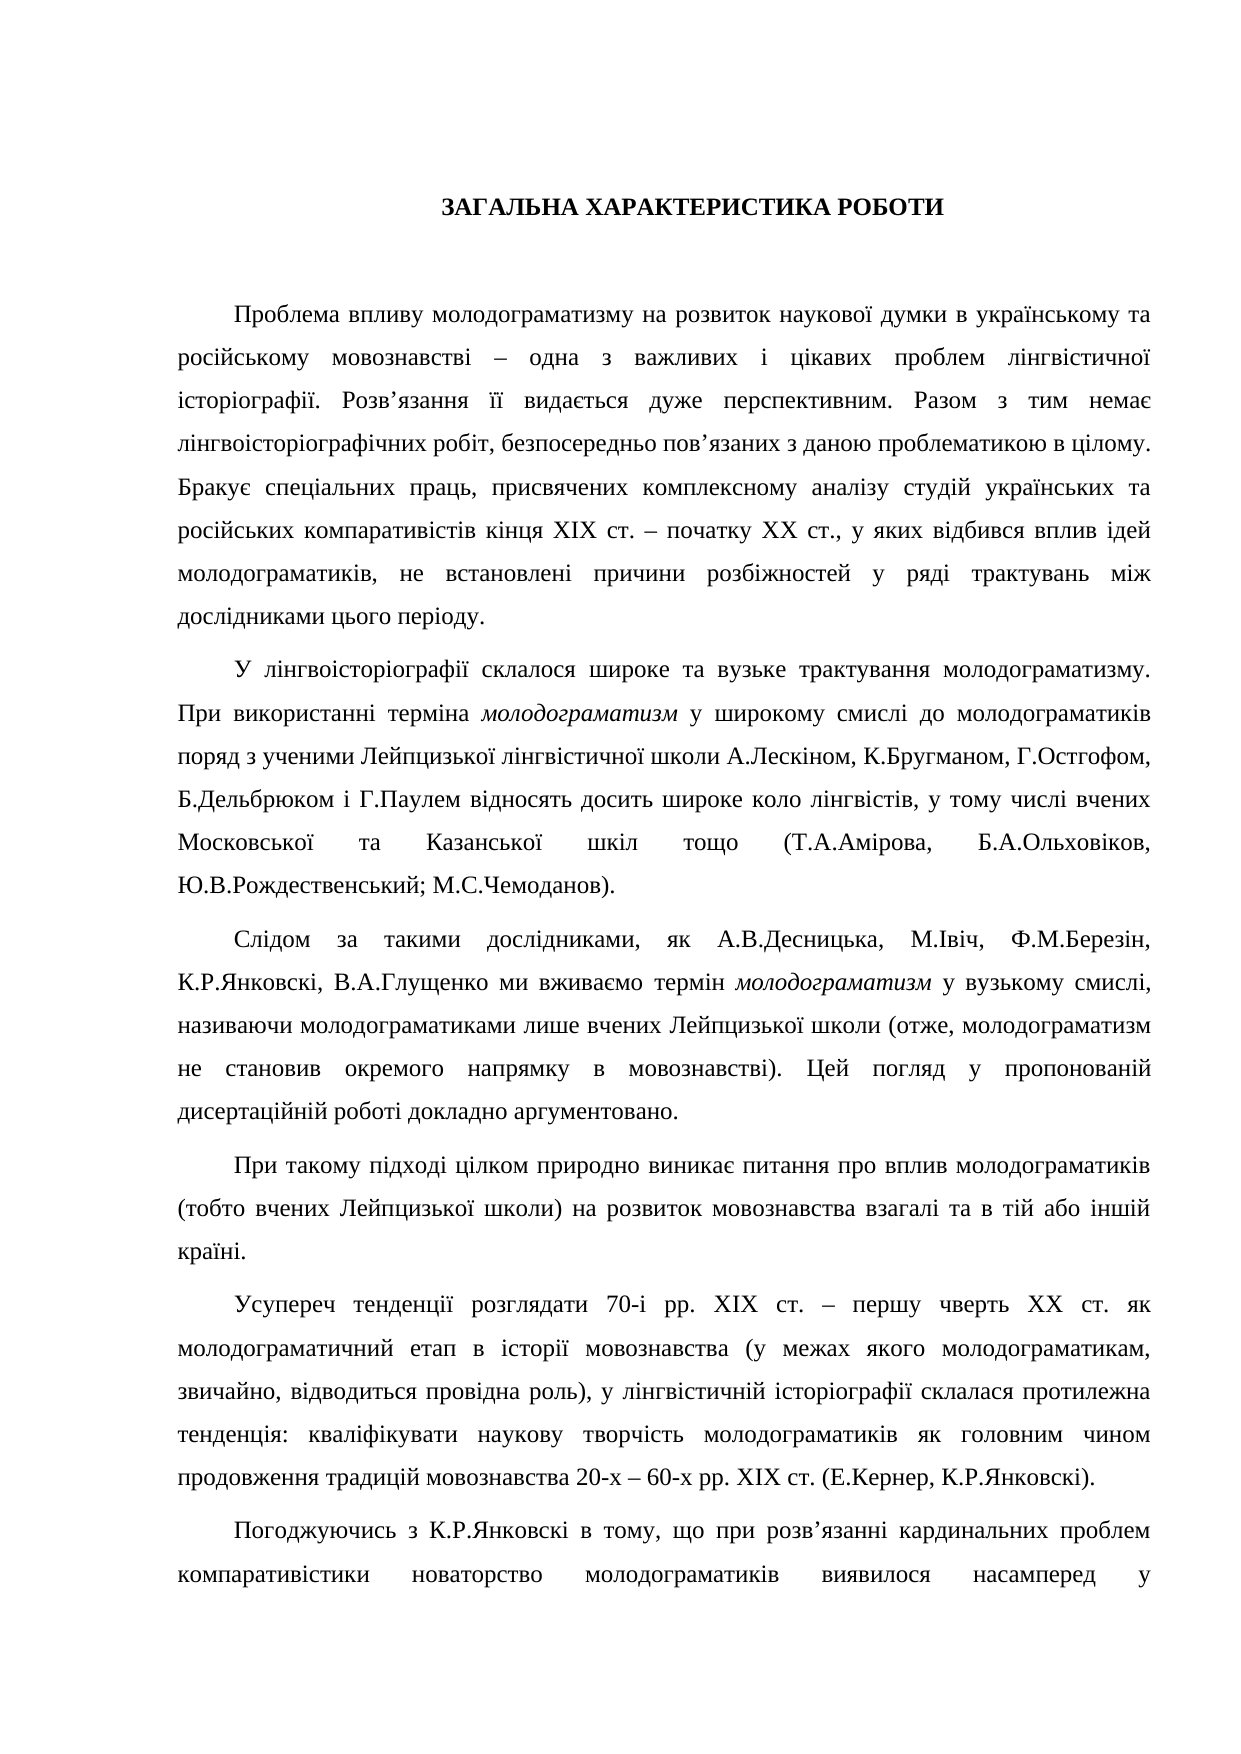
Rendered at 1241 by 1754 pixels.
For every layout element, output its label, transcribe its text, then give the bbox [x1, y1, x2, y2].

text ЗАГАЛЬНА ХАРАКТЕРИСТИКА РОБОТИ [177, 192, 1152, 221]
text У лінгвоісторіографії склалося широке та вузьке трактування молодограматизму. При використанні терміна молодограматизм у широкому смислі до молодограматиків поряд з ученими Лейпцизької лінгвістичної школи А.Лескіном, К.Бругманом, Г.Остгофом, Б.Дельбрюком і Г.Паулем відносять досить широке коло лінгвістів, у тому числі вчених Московської та Казанської шкіл тощо (Т.А.Амірова, Б.А.Ольховіков, Ю.В.Рождественський; М.С.Чемоданов). [177, 654, 1152, 899]
text Слідом за такими дослідниками, як А.В.Десницька, М.Івіч, Ф.М.Березін, К.Р.Янковскі, В.А.Глущенко ми вживаємо термін молодограматизм у вузькому смислі, називаючи молодограматиками лише вчених Лейпцизької школи (отже, молодограматизм не становив окремого напрямку в мовознавстві). Цей погляд у пропонованій дисертаційній роботі докладно аргументовано. [177, 924, 1152, 1125]
text Проблема впливу молодограматизму на розвиток наукової думки в українському та російському мовознавстві – одна з важливих і цікавих проблем лінгвістичної історіографії. Розв’язання її видається дуже перспективним. Разом з тим немає лінгвоісторіографічних робіт, безпосередньо пов’язаних з даною проблематикою в цілому. Бракує спеціальних праць, присвячених комплексному аналізу студій українських та російських компаративістів кінця ХІХ ст. – початку ХХ ст., у яких відбився вплив ідей молодограматиків, не встановлені причини розбіжностей у ряді трактувань між дослідниками цього періоду. [177, 299, 1152, 630]
text Усупереч тенденції розглядати 70-і рр. XIX ст. – першу чверть XX ст. як молодограматичний етап в історії мовознавства (у межах якого молодограматикам, звичайно, відводиться провідна роль), у лінгвістичній історіографії склалася протилежна тенденція: кваліфікувати наукову творчість молодограматиків як головним чином продовження традицій мовознавства 20-х – 60-х рр. XIX ст. (Е.Кернер, К.Р.Янковскі). [177, 1289, 1152, 1491]
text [177, 1516, 1152, 1587]
text При такому підході цілком природно виникає питання про вплив молодограматиків (тобто вчених Лейпцизької школи) на розвиток мовознавства взагалі та в тій або іншій країні. [177, 1150, 1152, 1265]
